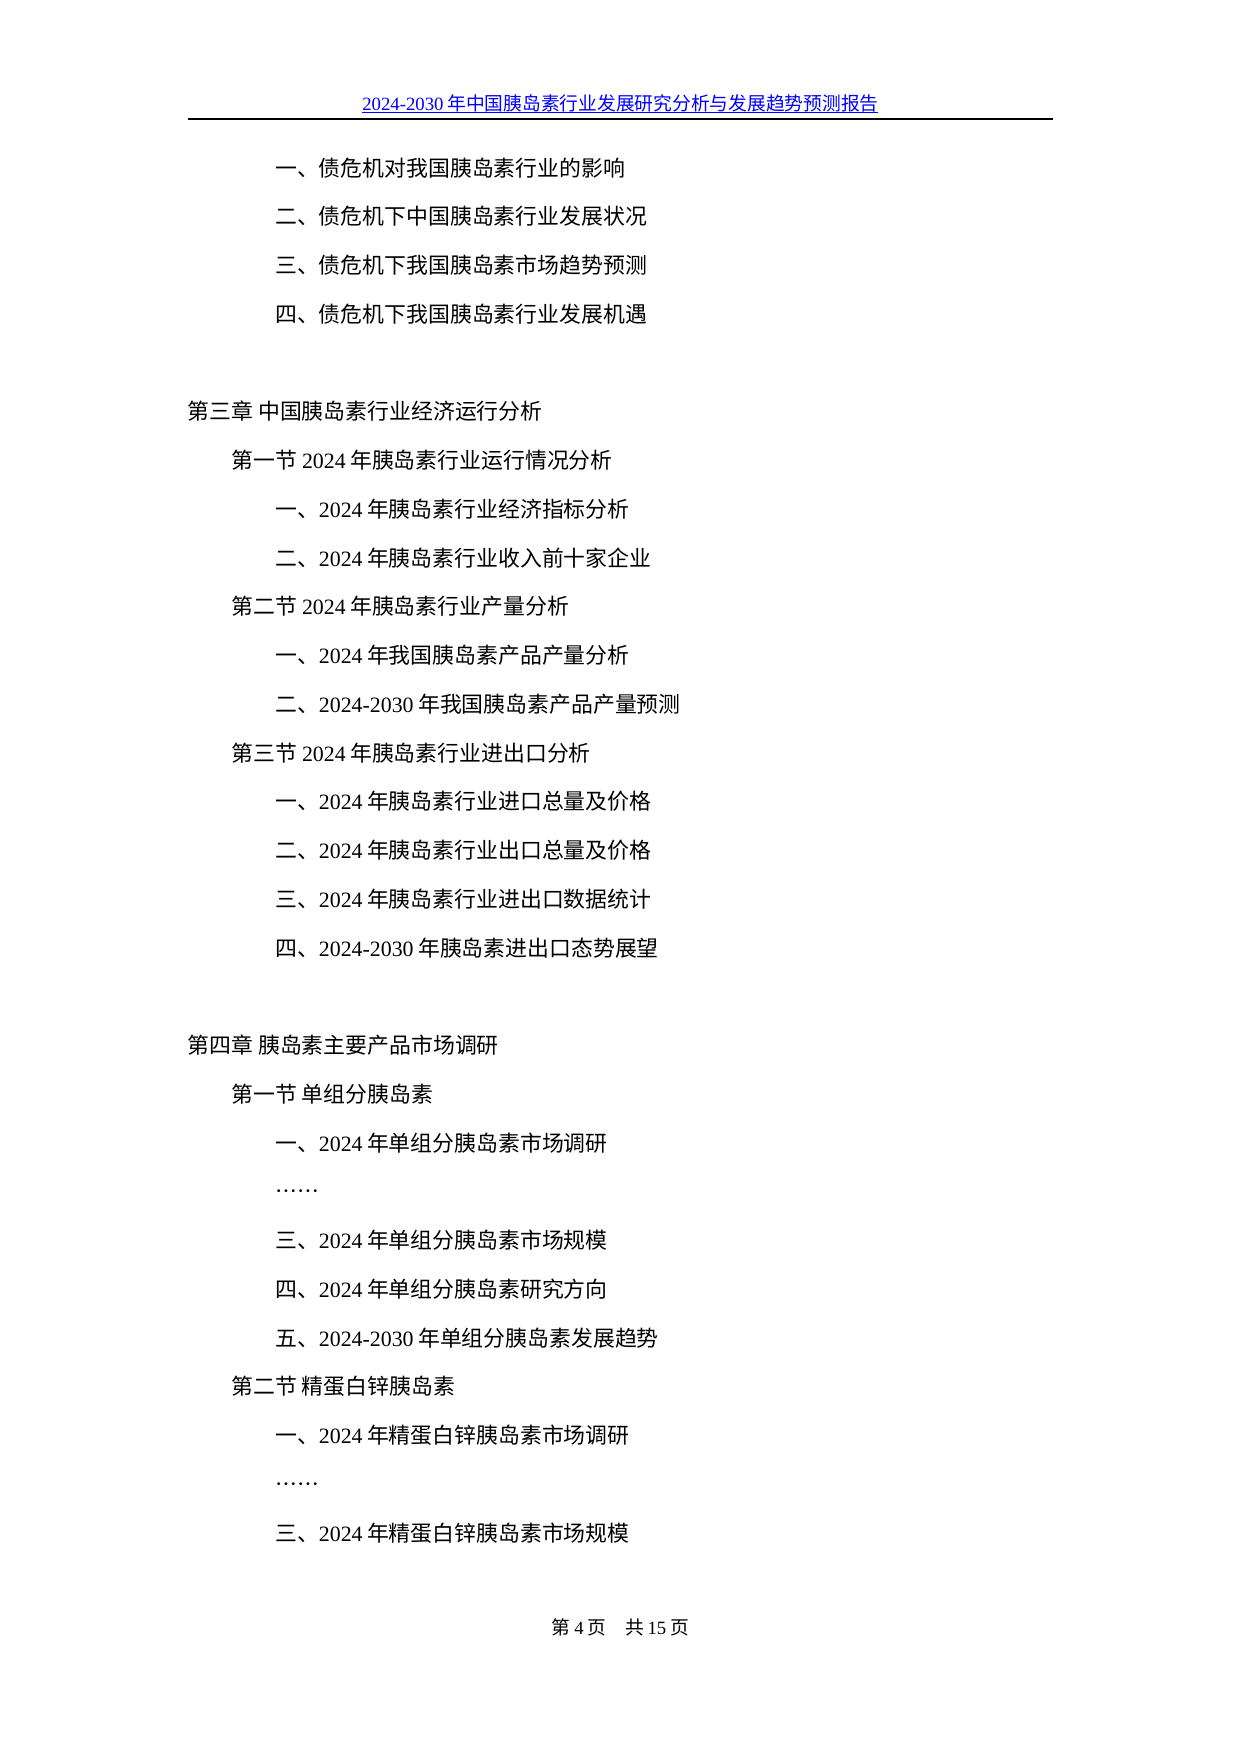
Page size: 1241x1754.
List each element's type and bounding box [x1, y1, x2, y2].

text [187, 150, 1053, 1548]
